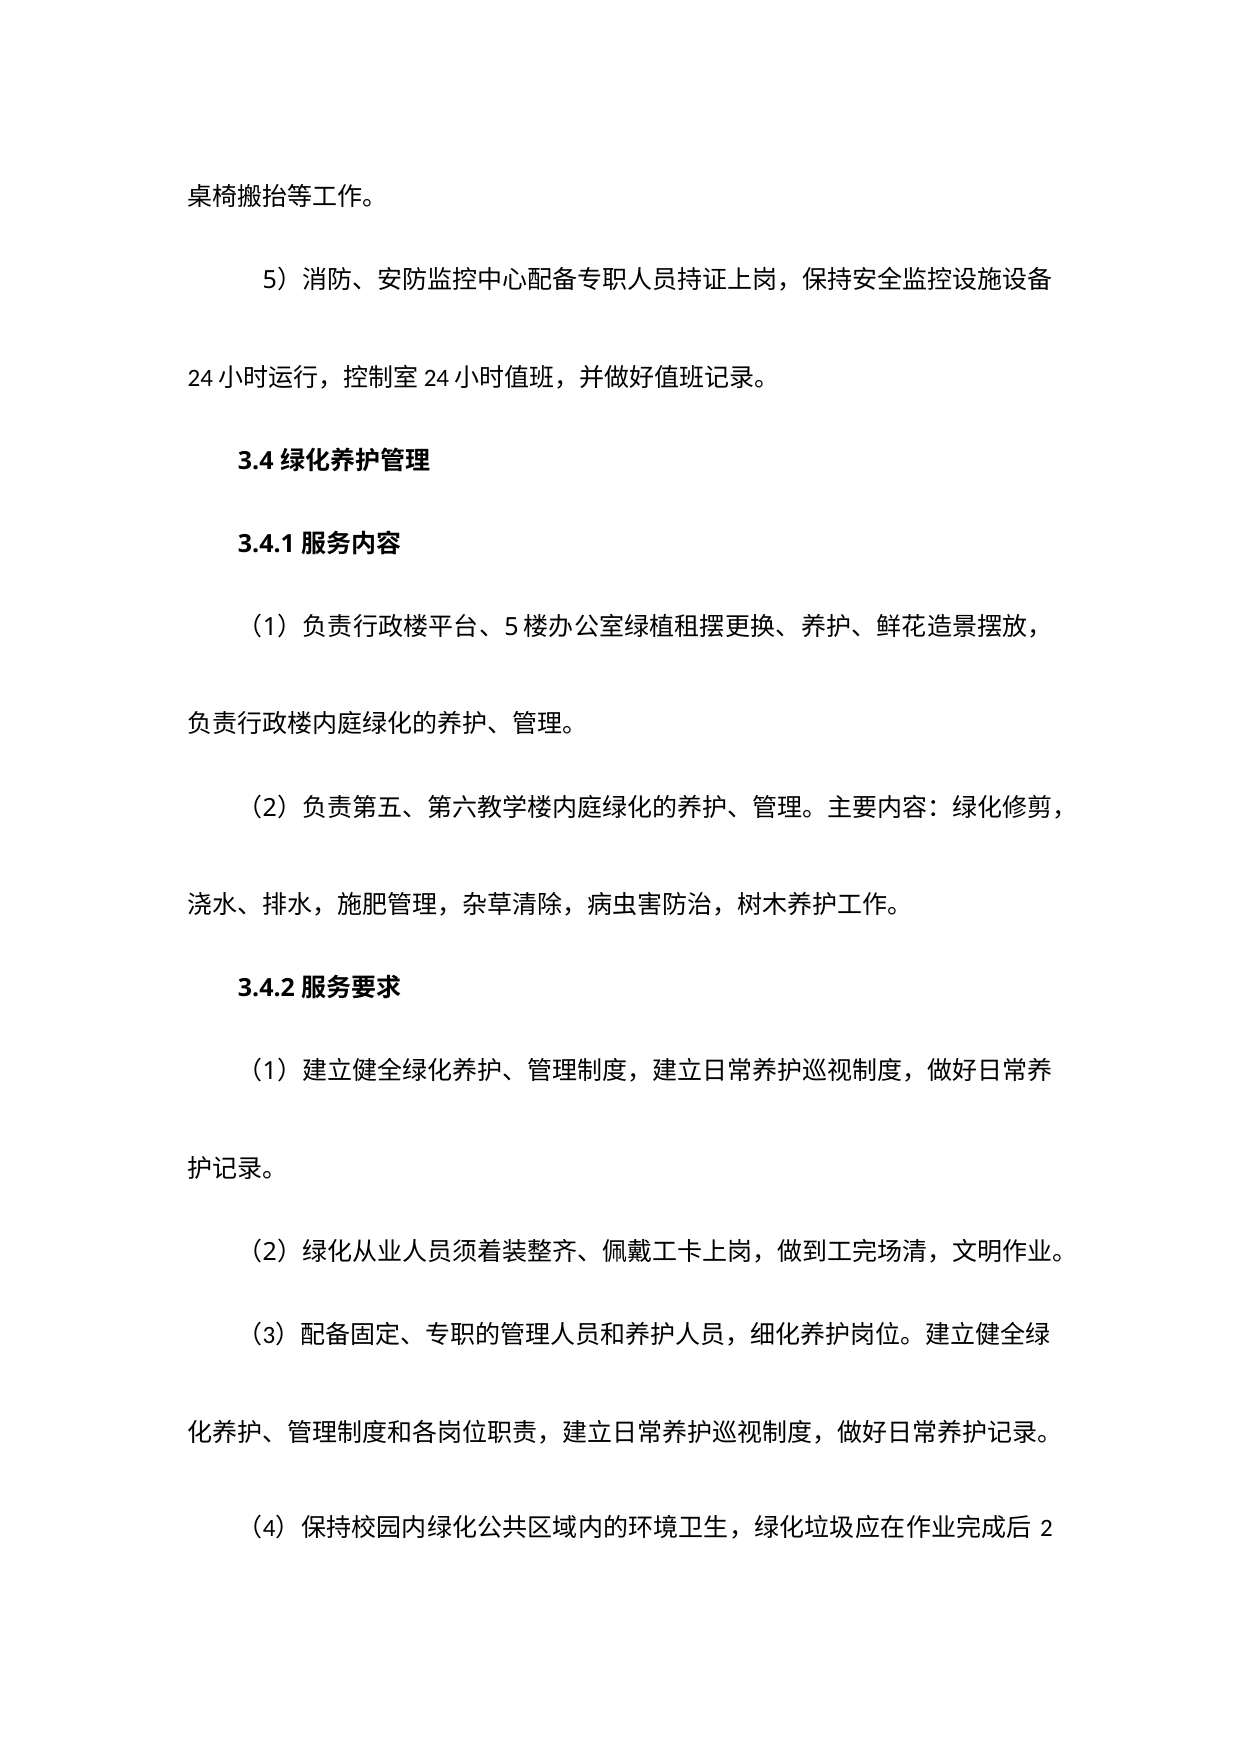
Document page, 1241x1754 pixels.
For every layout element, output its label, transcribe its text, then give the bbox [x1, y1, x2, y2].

text （2）绿化从业人员须着装整齐、佩戴工卡上岗，做到工完场清，文明作业。 [187, 1217, 1053, 1282]
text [187, 162, 1053, 227]
text 5）消防、安防监控中心配备专职人员持证上岗，保持安全监控设施设备24 小时运行，控制室24 小时值班，并做好值班记录。 [187, 245, 1053, 408]
text （1）负责行政楼平台、5楼办公室绿植租摆更换、养护、鲜花造景摆放，负责行政楼内庭绿化的养护、管理。 [187, 592, 1053, 754]
text （3）配备固定、专职的管理人员和养护人员，细化养护岗位。建立健全绿化养护、管理制度和各岗位职责，建立日常养护巡视制度，做好日常养护记录。 [187, 1300, 1053, 1463]
text 3.4.2 服务要求 [187, 953, 1053, 1018]
text 3.4.1 服务内容 [187, 509, 1053, 574]
text （1）建立健全绿化养护、管理制度，建立日常养护巡视制度，做好日常养护记录。 [187, 1036, 1053, 1199]
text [187, 1493, 1053, 1558]
text （2）负责第五、第六教学楼内庭绿化的养护、管理。主要内容：绿化修剪，浇水、排水，施肥管理，杂草清除，病虫害防治，树木养护工作。 [187, 773, 1053, 935]
text 3.4 绿化养护管理 [187, 426, 1053, 491]
